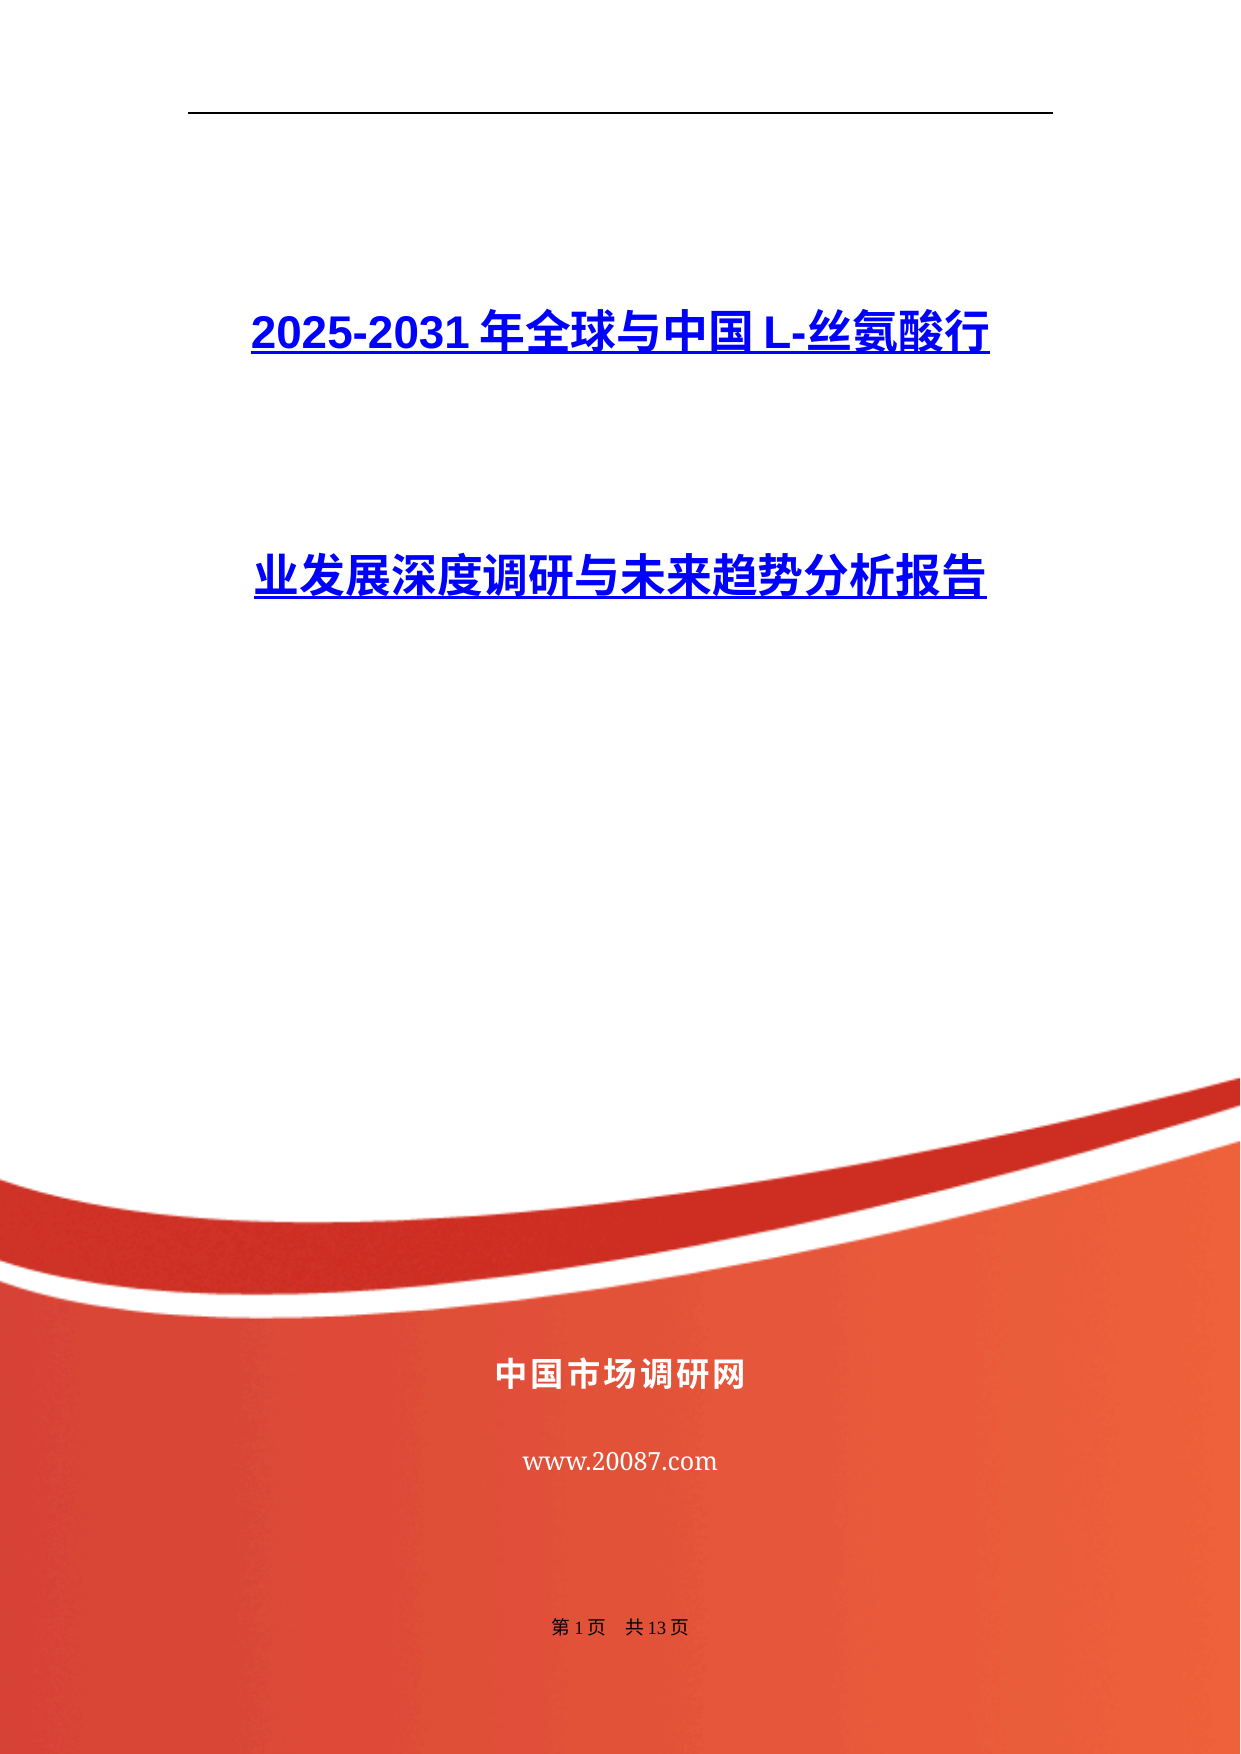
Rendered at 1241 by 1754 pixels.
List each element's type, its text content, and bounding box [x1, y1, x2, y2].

picture [0, 1006, 1241, 1754]
text www.20087.com [187, 1428, 1053, 1493]
subtitle 中国市场调研网 [187, 1339, 1053, 1404]
table_header 2025-2031年全球与中国L-丝氨酸行业发展深度调研与未来趋势分析报告 [188, 207, 1053, 773]
